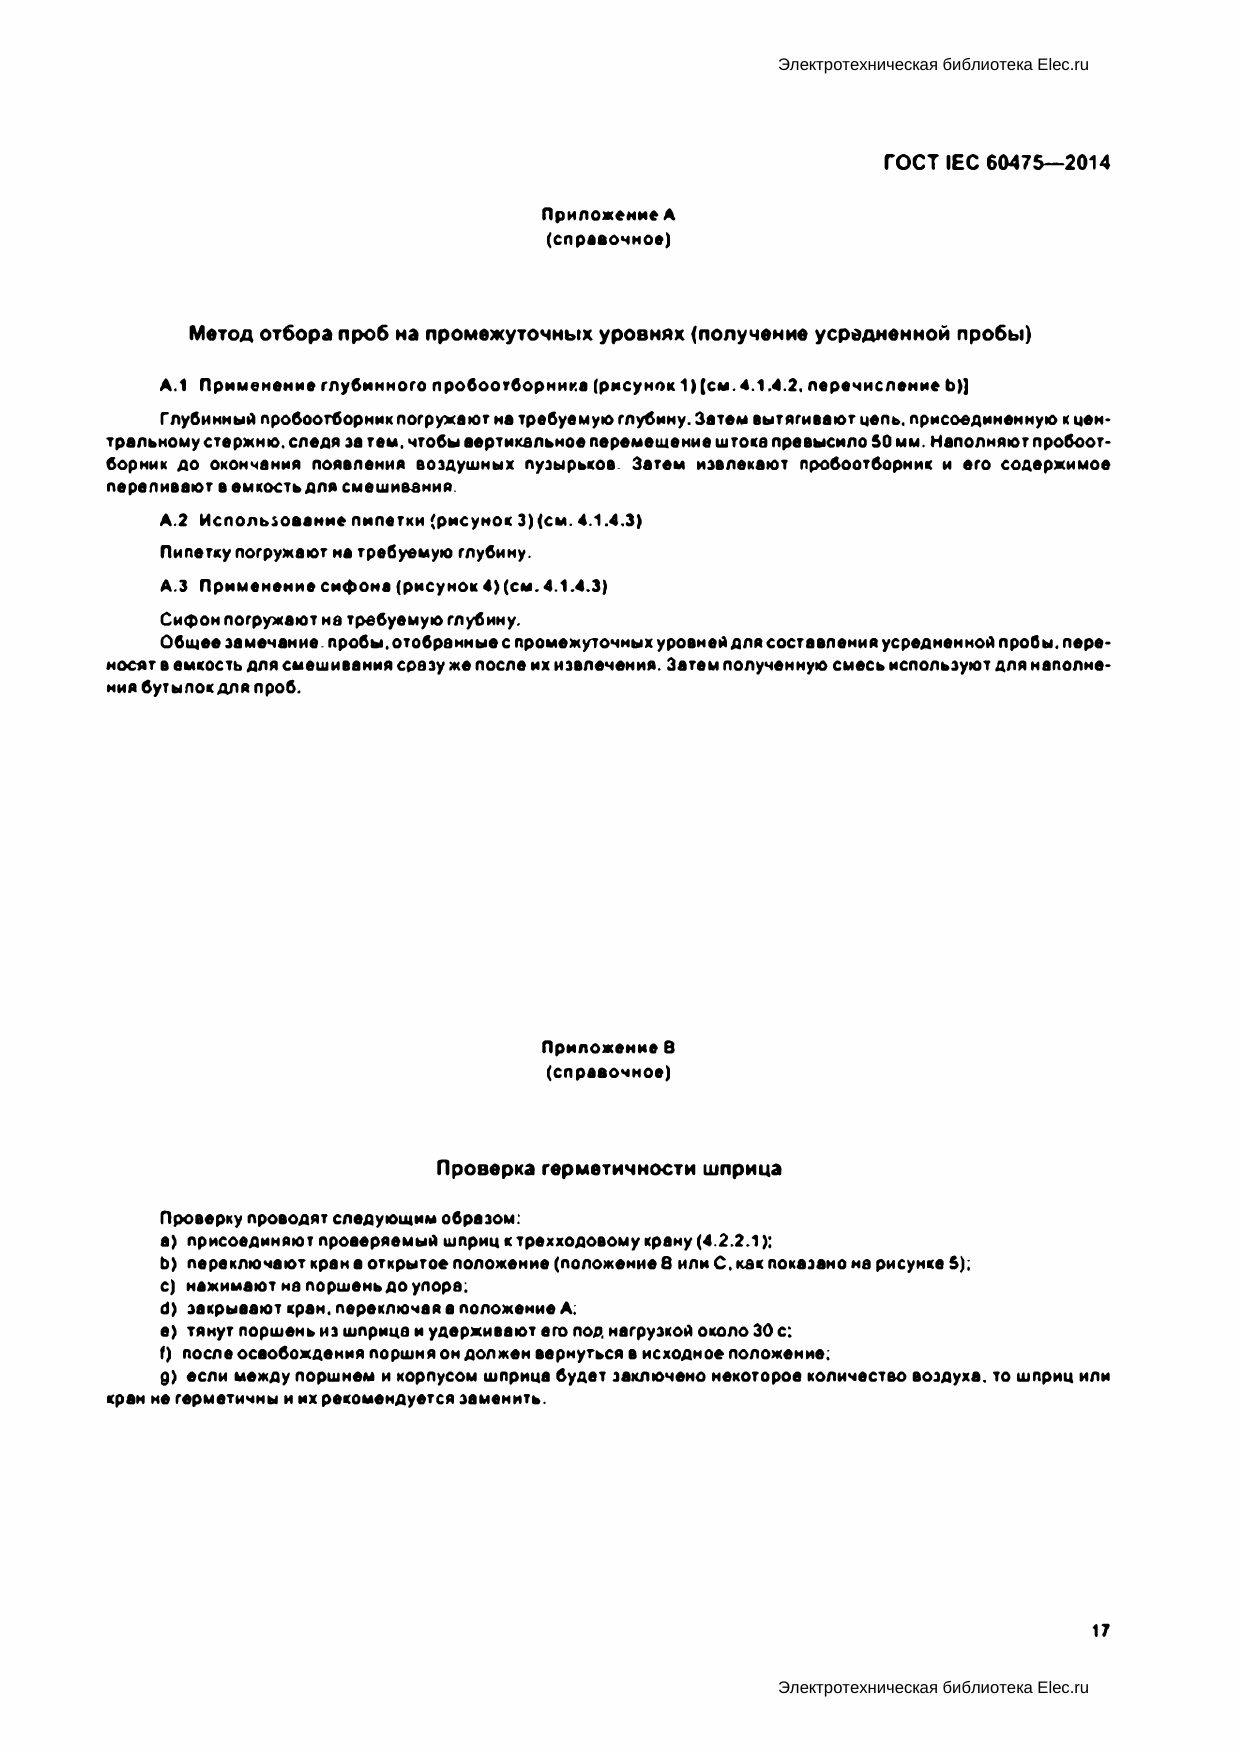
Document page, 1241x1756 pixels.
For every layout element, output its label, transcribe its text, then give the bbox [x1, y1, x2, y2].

picture [0, 0, 1240, 1755]
text Электротехническая библиотека Elec.ru [778, 1678, 1103, 1697]
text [778, 55, 1103, 74]
